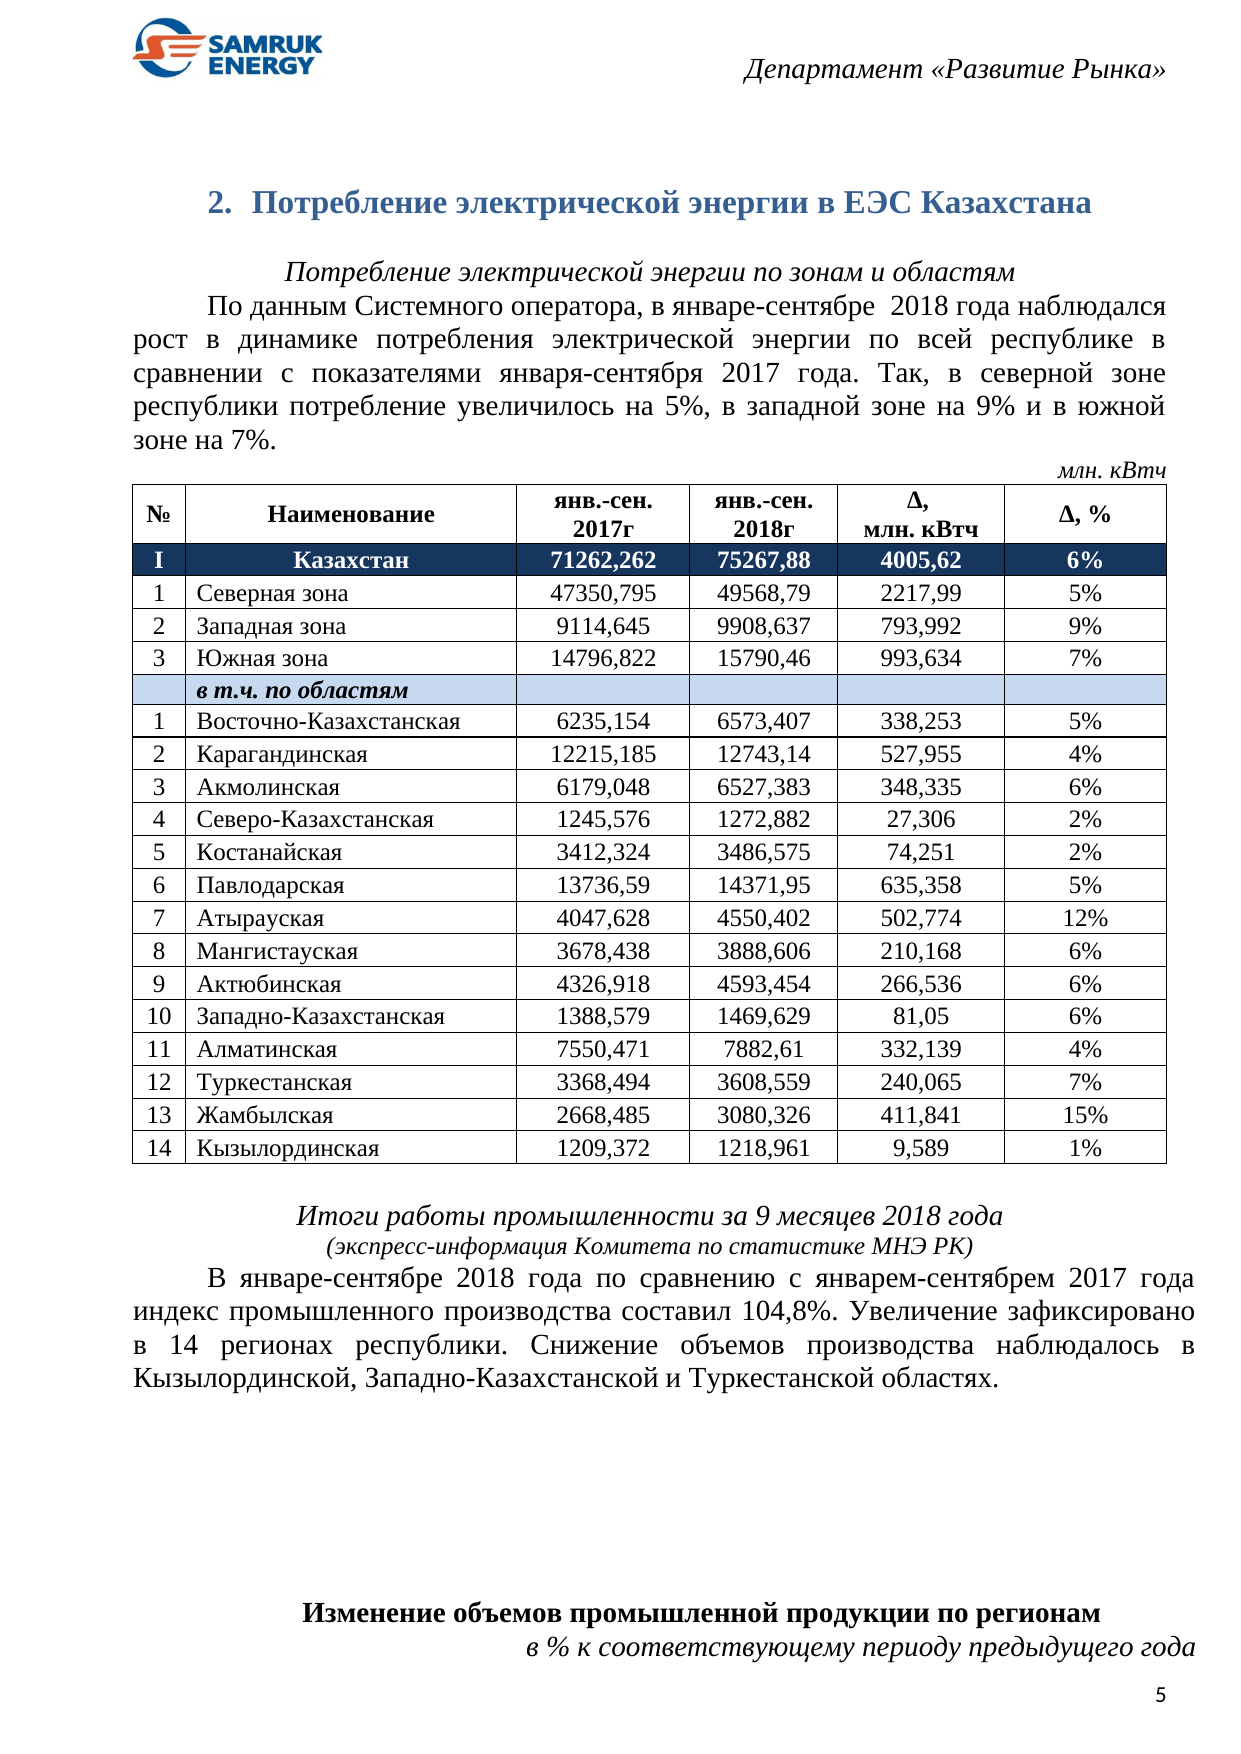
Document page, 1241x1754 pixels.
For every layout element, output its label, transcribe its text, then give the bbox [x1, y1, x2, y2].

table_header янв.-сен. 2018г [690, 485, 837, 543]
table_cell 1 [133, 705, 185, 736]
table_cell Карагандинская [186, 738, 516, 769]
table_cell 9114,645 [517, 609, 689, 641]
table_cell 6% [1005, 544, 1166, 575]
table_cell 12% [1005, 902, 1166, 933]
subtitle Потребление электрической энергии в ЕЭС Казахстана [133, 182, 1167, 221]
table_header Наименование [186, 485, 516, 543]
table_cell 8 [133, 934, 185, 966]
table_cell 6 [133, 869, 185, 901]
table_cell Жамбылская [186, 1099, 516, 1130]
table_cell 75267,88 [690, 544, 837, 575]
table_cell 5% [1005, 576, 1166, 608]
table_cell Атырауская [186, 902, 516, 933]
table_cell 411,841 [838, 1099, 1004, 1130]
table_cell 348,335 [838, 770, 1004, 802]
table_cell 9,589 [838, 1131, 1004, 1163]
table_cell [690, 675, 837, 704]
table_cell I [133, 544, 185, 575]
table_cell 240,065 [838, 1066, 1004, 1097]
table_cell Актюбинская [186, 967, 516, 999]
table_cell 4047,628 [517, 902, 689, 933]
table_cell 12215,185 [517, 738, 689, 769]
table_cell 502,774 [838, 902, 1004, 933]
table_cell 7882,61 [690, 1033, 837, 1064]
table_cell 7% [1005, 642, 1166, 674]
table_cell 4005,62 [838, 544, 1004, 575]
table_cell 3888,606 [690, 934, 837, 966]
table_cell 3678,438 [517, 934, 689, 966]
table_cell 4 [133, 803, 185, 835]
table_cell [133, 675, 185, 704]
table_cell Северная зона [186, 576, 516, 608]
table_cell 993,634 [838, 642, 1004, 674]
table_cell Восточно-Казахстанская [186, 705, 516, 736]
table_cell Туркестанская [186, 1066, 516, 1097]
table_cell 3 [133, 642, 185, 674]
subtitle Потребление электрической энергии по зонам и областям [133, 254, 1167, 288]
table_cell 1388,579 [517, 1000, 689, 1032]
text Изменение объемов промышленной продукции по регионам [133, 1595, 1196, 1629]
list По данным Системного оператора, в январе-сентябре 2018 года наблюдался рост в динамике потребления электрической энергии по всей республике в сравнении с показателями января-сентября 2017 года. Так, в северной зоне республики потребление увеличилось на 5%, в западной зоне на 9% и в южной зоне на 7%. [133, 288, 1167, 455]
table_cell 81,05 [838, 1000, 1004, 1032]
table_cell 12743,14 [690, 738, 837, 769]
table_cell 14 [133, 1131, 185, 1163]
table_header Δ, % [1005, 485, 1166, 543]
table_cell 3412,324 [517, 836, 689, 868]
picture [132, 17, 323, 82]
table_cell [838, 675, 1004, 704]
table_cell Западно-Казахстанская [186, 1000, 516, 1032]
table_cell 3368,494 [517, 1066, 689, 1097]
table_cell 74,251 [838, 836, 1004, 868]
table_cell 266,536 [838, 967, 1004, 999]
table_cell 14796,822 [517, 642, 689, 674]
table_cell в т.ч. по областям [186, 675, 516, 704]
table_cell Западная зона [186, 609, 516, 641]
table_cell 2668,485 [517, 1099, 689, 1130]
list млн. кВтч [208, 455, 1167, 484]
table_cell 2 [133, 738, 185, 769]
table_cell 5 [133, 836, 185, 868]
table_cell 4593,454 [690, 967, 837, 999]
table_cell 2217,99 [838, 576, 1004, 608]
table_cell 5% [1005, 869, 1166, 901]
table_cell [1005, 675, 1166, 704]
table_cell 10 [133, 1000, 185, 1032]
table_cell 1218,961 [690, 1131, 837, 1163]
table_cell 6% [1005, 770, 1166, 802]
table_cell 6% [1005, 1000, 1166, 1032]
table_cell Кызылординская [186, 1131, 516, 1163]
table_cell 6235,154 [517, 705, 689, 736]
table_cell 4326,918 [517, 967, 689, 999]
subtitle Итоги работы промышленности за 9 месяцев 2018 года [133, 1198, 1167, 1231]
table_cell 7 [133, 902, 185, 933]
table_cell 13736,59 [517, 869, 689, 901]
table_cell 3080,326 [690, 1099, 837, 1130]
table_header Δ, млн. кВтч [838, 485, 1004, 543]
table_cell [517, 675, 689, 704]
table_cell 6% [1005, 934, 1166, 966]
table_cell 7550,471 [517, 1033, 689, 1064]
table_cell 7% [1005, 1066, 1166, 1097]
table_cell Мангистауская [186, 934, 516, 966]
table_cell Костанайская [186, 836, 516, 868]
text в % к соответствующему периоду предыдущего года [133, 1629, 1196, 1662]
table_cell 9908,637 [690, 609, 837, 641]
table_cell 11 [133, 1033, 185, 1064]
table_cell 5% [1005, 705, 1166, 736]
table_cell 12 [133, 1066, 185, 1097]
table_cell 6% [1005, 967, 1166, 999]
text В январе-сентябре 2018 года по сравнению с январем-сентябрем 2017 года индекс промышленного производства составил 104,8%. Увеличение зафиксировано в 14 регионах республики. Снижение объемов производства наблюдалось в Кызылординской, Западно-Казахстанской и Туркестанской областях. [133, 1260, 1196, 1394]
table_cell 527,955 [838, 738, 1004, 769]
table_cell 27,306 [838, 803, 1004, 835]
table_cell 1 [133, 576, 185, 608]
text (экспресс-информация Комитета по статистике МНЭ РК) [133, 1231, 1167, 1260]
table_cell Акмолинская [186, 770, 516, 802]
table_cell 15790,46 [690, 642, 837, 674]
table_cell 14371,95 [690, 869, 837, 901]
table_cell 3 [133, 770, 185, 802]
table_header янв.-сен. 2017г [517, 485, 689, 543]
table_cell 13 [133, 1099, 185, 1130]
table_cell Алматинская [186, 1033, 516, 1064]
table_cell 2% [1005, 803, 1166, 835]
table_cell 71262,262 [517, 544, 689, 575]
table_cell 4% [1005, 1033, 1166, 1064]
table_cell Павлодарская [186, 869, 516, 901]
table_cell 9 [133, 967, 185, 999]
table_cell 47350,795 [517, 576, 689, 608]
table_cell 9% [1005, 609, 1166, 641]
table_cell 1% [1005, 1131, 1166, 1163]
table_cell 793,992 [838, 609, 1004, 641]
table_cell 49568,79 [690, 576, 837, 608]
table_cell 2 [133, 609, 185, 641]
table_cell 1209,372 [517, 1131, 689, 1163]
table_cell 210,168 [838, 934, 1004, 966]
table_cell 3608,559 [690, 1066, 837, 1097]
table_cell 2% [1005, 836, 1166, 868]
table_cell 1245,576 [517, 803, 689, 835]
table_cell 1469,629 [690, 1000, 837, 1032]
table_cell 6527,383 [690, 770, 837, 802]
table_cell 4550,402 [690, 902, 837, 933]
table_cell 635,358 [838, 869, 1004, 901]
table_cell 15% [1005, 1099, 1166, 1130]
table_cell 338,253 [838, 705, 1004, 736]
table_cell 3486,575 [690, 836, 837, 868]
table_cell 4% [1005, 738, 1166, 769]
table_cell 332,139 [838, 1033, 1004, 1064]
table_cell Казахстан [186, 544, 516, 575]
table_cell 6179,048 [517, 770, 689, 802]
table_cell 1272,882 [690, 803, 837, 835]
table_header № [133, 485, 185, 543]
table_cell Южная зона [186, 642, 516, 674]
table_cell 6573,407 [690, 705, 837, 736]
table_cell Северо-Казахстанская [186, 803, 516, 835]
